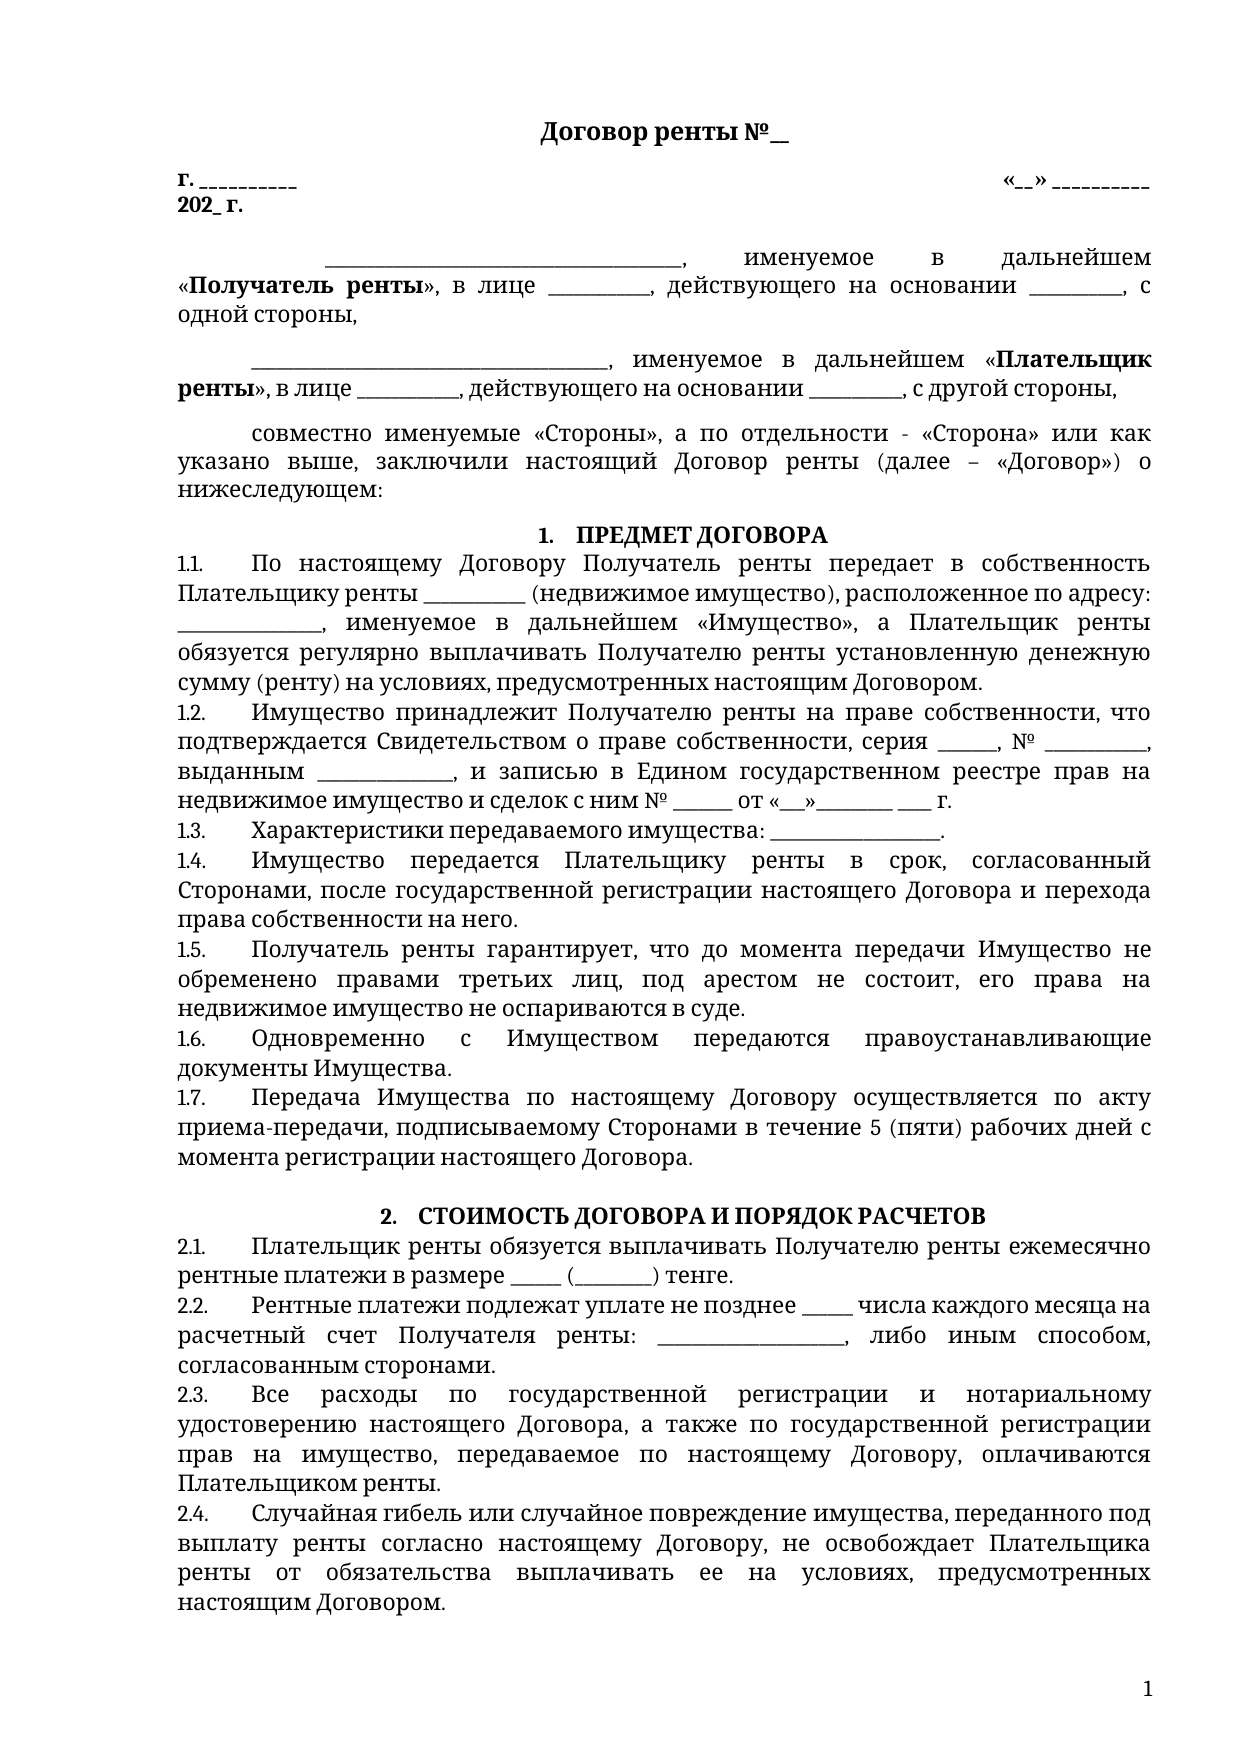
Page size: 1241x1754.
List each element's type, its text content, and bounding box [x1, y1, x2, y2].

list Рентные платежи подлежат уплате не позднее ______ числа каждого месяца на расчетный счет Получателя ренты: ______________________, либо иным способом, согласованным сторонами. [177, 1293, 1152, 1379]
list По настоящему Договору Получатель ренты передает в собственность Плательщику ренты ____________ (недвижимое имущество), расположенное по адресу: _________________, именуемое в дальнейшем «Имущество», а Плательщик ренты обязуется регулярно выплачивать Получателю ренты установленную денежную сумму (ренту) на условиях, предусмотренных настоящим Договором. [177, 551, 1152, 696]
list Характеристики передаваемого имущества: ____________________. [177, 818, 1152, 844]
list Случайная гибель или случайное повреждение имущества, переданного под выплату ренты согласно настоящему Договору, не освобождает Плательщика ренты от обязательства выплачивать ее на условиях, предусмотренных настоящим Договором. [177, 1501, 1152, 1616]
list Плательщик ренты обязуется выплачивать Получателю ренты ежемесячно рентные платежи в размере ______ (_________) тенге. [177, 1234, 1152, 1290]
list Получатель ренты гарантирует, что до момента передачи Имущество не обременено правами третьих лиц, под арестом не состоит, его права на недвижимое имущество не оспариваются в суде. [177, 937, 1152, 1022]
text г. __________ «__» __________ 202_ г. [177, 166, 1152, 218]
list Все расходы по государственной регистрации и нотариальному удостоверению настоящего Договора, а также по государственной регистрации прав на имущество, передаваемое по настоящему Договору, оплачиваются Плательщиком ренты. [177, 1382, 1152, 1497]
text __________________________________________, именуемое в дальнейшем «Плательщик ренты», в лице ____________, действующего на основании ___________, с другой стороны, [177, 347, 1152, 402]
list Передача Имущества по настоящему Договору осуществляется по акту приема-передачи, подписываемому Сторонами в течение 5 (пяти) рабочих дней с момента регистрации настоящего Договора. [177, 1085, 1152, 1171]
text __________________________________________, именуемое в дальнейшем «Получатель ренты», в лице ____________, действующего на основании ___________, с одной стороны, [177, 245, 1152, 328]
text Договор ренты №__ [177, 118, 1152, 147]
list СТОИМОСТЬ ДОГОВОРА И ПОРЯДОК РАСЧЕТОВ [215, 1204, 1152, 1230]
list Имущество принадлежит Получателю ренты на праве собственности, что подтверждается Свидетельством о праве собственности, серия _______, № ____________, выданным ________________, и записью в Едином государственном реестре прав на недвижимое имущество и сделок с ним № _______ от «___»_________ ____ г. [177, 699, 1152, 815]
list ПРЕДМЕТ ДОГОВОРА [215, 522, 1152, 549]
list Имущество передается Плательщику ренты в срок, согласованный Сторонами, после государственной регистрации настоящего Договора и перехода права собственности на него. [177, 848, 1152, 933]
list Одновременно с Имуществом передаются правоустанавливающие документы Имущества. [177, 1026, 1152, 1082]
text совместно именуемые «Стороны», а по отдельности - «Сторона» или как указано выше, заключили настоящий Договор ренты (далее – «Договор») о нижеследующем: [177, 420, 1152, 504]
